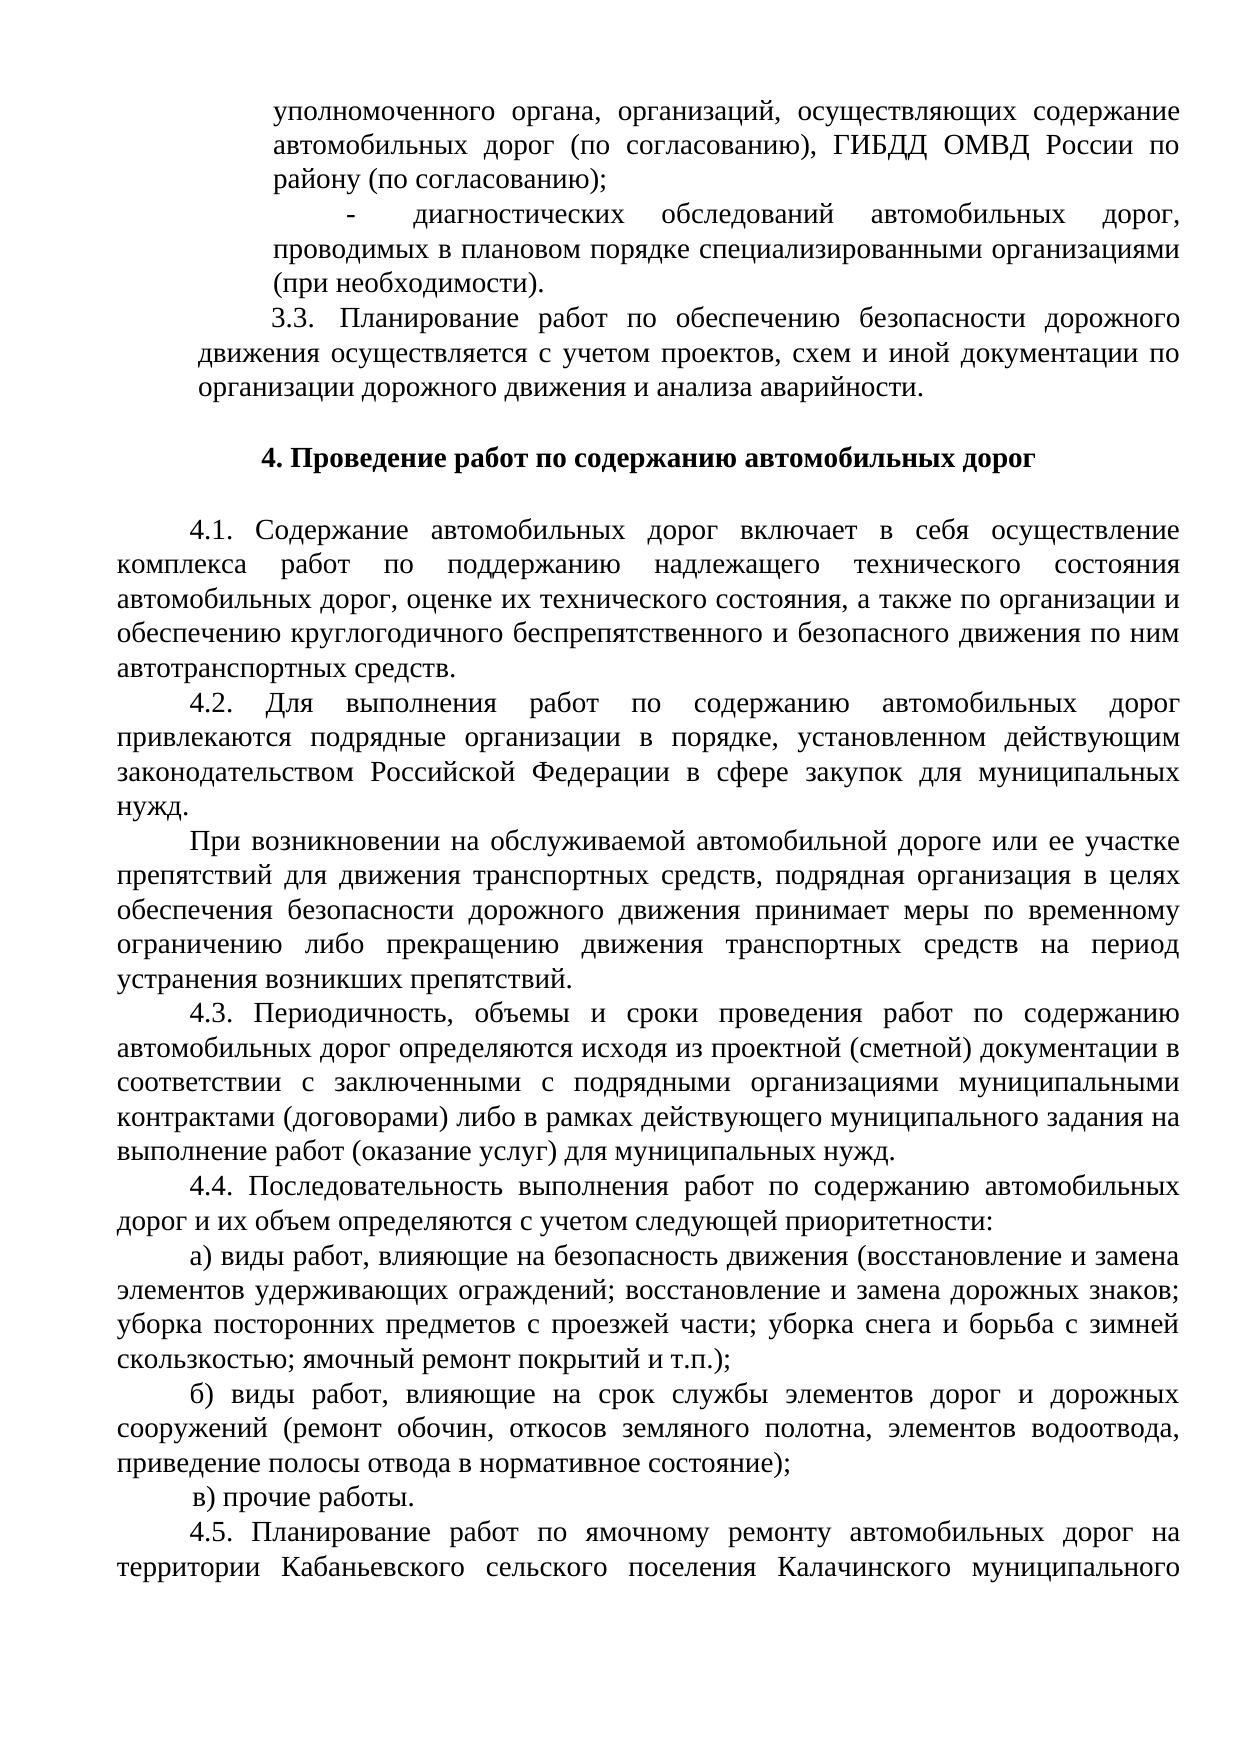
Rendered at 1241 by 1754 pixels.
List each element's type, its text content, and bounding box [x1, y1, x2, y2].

text При возникновении на обслуживаемой автомобильной дороге или ее участке препятствий для движения транспортных средств, подрядная организация в целях обеспечения безопасности дорожного движения принимает меры по временному ограничению либо прекращению движения транспортных средств на период устранения возникших препятствий. [117, 823, 1181, 994]
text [117, 1514, 1181, 1582]
text в) прочие работы. [192, 1479, 1181, 1513]
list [273, 93, 1181, 195]
text 4.3. Периодичность, объемы и сроки проведения работ по содержанию автомобильных дорог определяются исходя из проектной (сметной) документации в соответствии с заключенными с подрядными организациями муниципальными контрактами (договорами) либо в рамках действующего муниципального задания на выполнение работ (оказание услуг) для муниципальных нужд. [117, 996, 1181, 1167]
text а) виды работ, влияющие на безопасность движения (восстановление и замена элементов удерживающих ограждений; восстановление и замена дорожных знаков; уборка посторонних предметов с проезжей части; уборка снега и борьба с зимней скользкостью; ямочный ремонт покрытий и т.п.); [117, 1238, 1181, 1374]
text 4.2. Для выполнения работ по содержанию автомобильных дорог привлекаются подрядные организации в порядке, установленном действующим законодательством Российской Федерации в сфере закупок для муниципальных нужд. [117, 685, 1181, 822]
subtitle 4. Проведение работ по содержанию автомобильных дорог [118, 440, 1179, 474]
list диагностических обследований автомобильных дорог, проводимых в плановом порядке специализированными организациями (при необходимости). [273, 196, 1181, 299]
text 4.4. Последовательность выполнения работ по содержанию автомобильных дорог и их объем определяются с учетом следующей приоритетности: [117, 1168, 1181, 1236]
list Планирование работ по обеспечению безопасности дорожного движения осуществляется с учетом проектов, схем и иной документации по организации дорожного движения и анализа аварийности. [198, 300, 1181, 403]
text б) виды работ, влияющие на срок службы элементов дорог и дорожных сооружений (ремонт обочин, откосов земляного полотна, элементов водоотвода, приведение полосы отвода в нормативное состояние); [117, 1376, 1181, 1478]
text 4.1. Содержание автомобильных дорог включает в себя осуществление комплекса работ по поддержанию надлежащего технического состояния автомобильных дорог, оценке их технического состояния, а также по организации и обеспечению круглогодичного беспрепятственного и безопасного движения по ним автотранспортных средств. [117, 512, 1181, 683]
